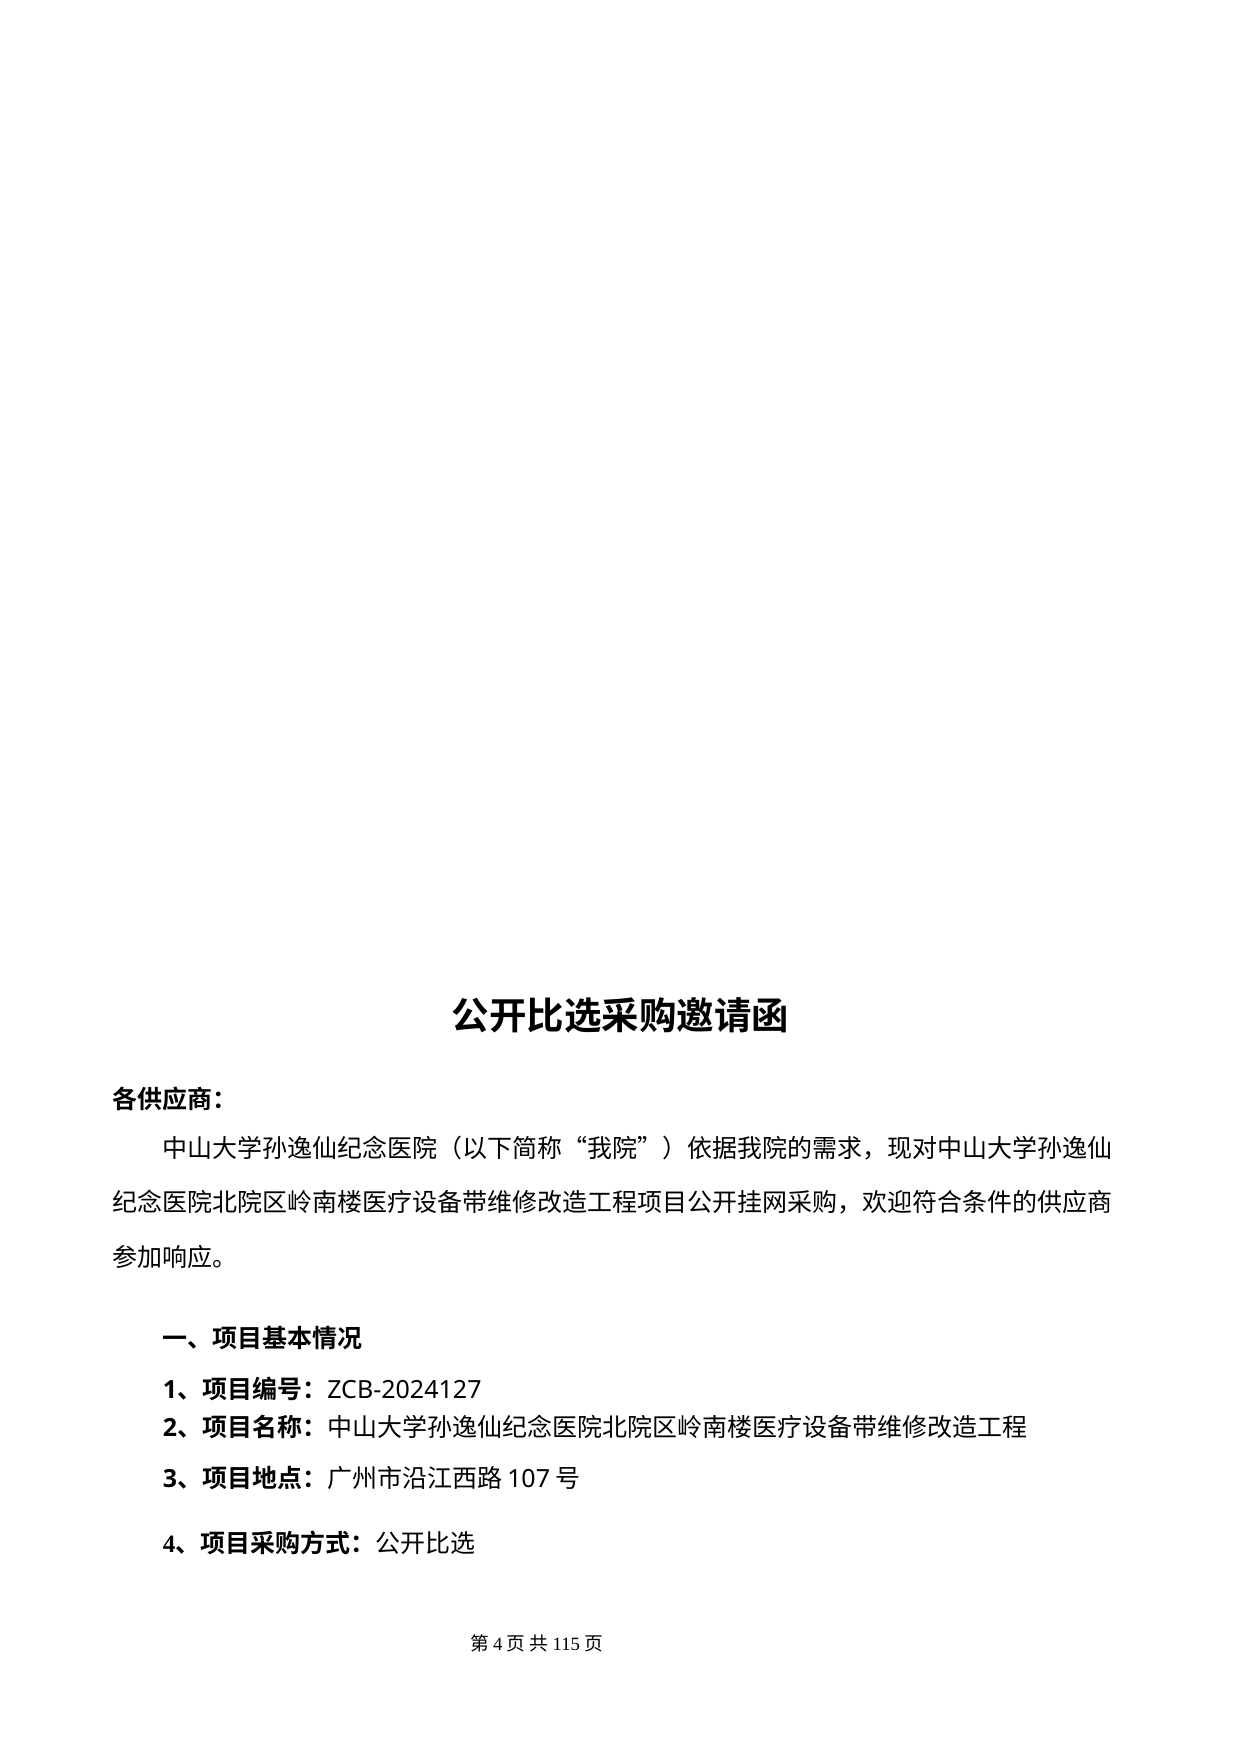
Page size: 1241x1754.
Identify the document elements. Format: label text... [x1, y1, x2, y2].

text 2、项目名称：中山大学孙逸仙纪念医院北院区岭南楼医疗设备带维修改造工程 [112, 1406, 1128, 1444]
text 3、项目地点：广州市沿江西路107号 [112, 1444, 1128, 1509]
text 中山大学孙逸仙纪念医院（以下简称“我院”）依据我院的需求，现对中山大学孙逸仙纪念医院北院区岭南楼医疗设备带维修改造工程项目公开挂网采购，欢迎符合条件的供应商参加响应。 [112, 1128, 1128, 1273]
text 各供应商： [112, 1078, 1128, 1116]
text 1、项目编号：ZCB-2024127 [112, 1369, 1128, 1406]
text 一、项目基本情况 [112, 1304, 1128, 1369]
text 4、项目采购方式：公开比选 [112, 1509, 1128, 1574]
text 公开比选采购邀请函 [112, 986, 1128, 1040]
